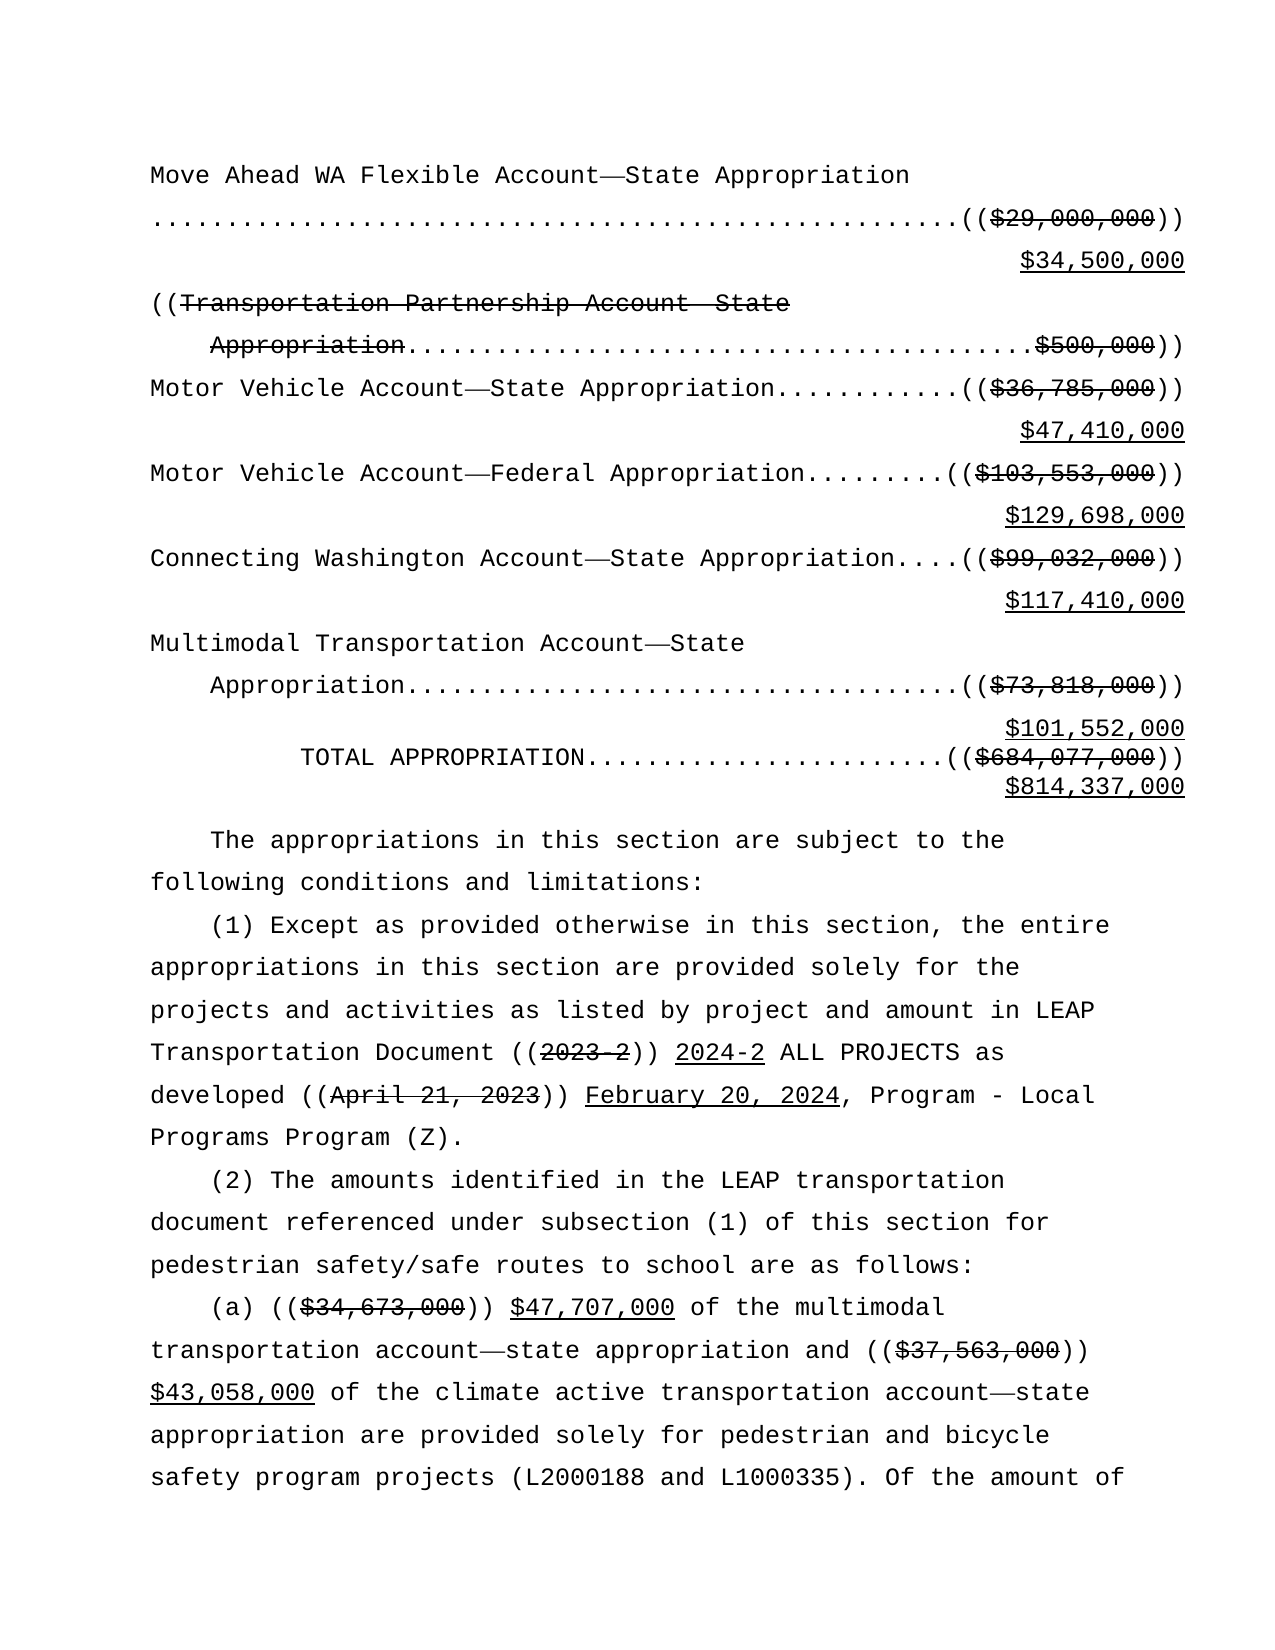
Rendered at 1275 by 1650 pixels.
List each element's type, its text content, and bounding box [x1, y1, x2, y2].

text The appropriations in this section are subject to the following conditions and limitations: [150, 814, 1125, 899]
text $47,410,000 [150, 405, 1125, 447]
text (1) Except as provided otherwise in this section, the entire appropriations in this section are provided solely for the projects and activities as listed by project and amount in LEAP Transportation Document ((2023-2)) 2024-2 ALL PROJECTS as developed ((April 21, 2023)) February 20, 2024, Program - Local Programs Program (Z). [150, 899, 1125, 1154]
text Appropriation (($73,818,000)) [150, 660, 1125, 702]
text TOTAL APPROPRIATION (($684,077,000)) [150, 745, 1125, 773]
text $814,337,000 [150, 773, 1125, 802]
text Motor Vehicle Account—Federal Appropriation (($103,553,000)) [150, 447, 1125, 490]
text ((Transportation Partnership Account—State [150, 277, 1125, 320]
text Motor Vehicle Account—State Appropriation (($36,785,000)) [150, 362, 1125, 405]
text Multimodal Transportation Account—State [150, 617, 1125, 660]
text Connecting Washington Account—State Appropriation (($99,032,000)) [150, 532, 1125, 575]
text Appropriation $500,000)) [150, 320, 1125, 362]
text Move Ahead WA Flexible Account—State Appropriation (($29,000,000)) [150, 150, 1125, 235]
text (2) The amounts identified in the LEAP transportation document referenced under subsection (1) of this section for pedestrian safety/safe routes to school are as follows: [150, 1154, 1125, 1282]
text $101,552,000 [150, 702, 1125, 745]
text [150, 1282, 1125, 1494]
text $129,698,000 [150, 490, 1125, 532]
text $117,410,000 [150, 575, 1125, 617]
text $34,500,000 [150, 235, 1125, 277]
